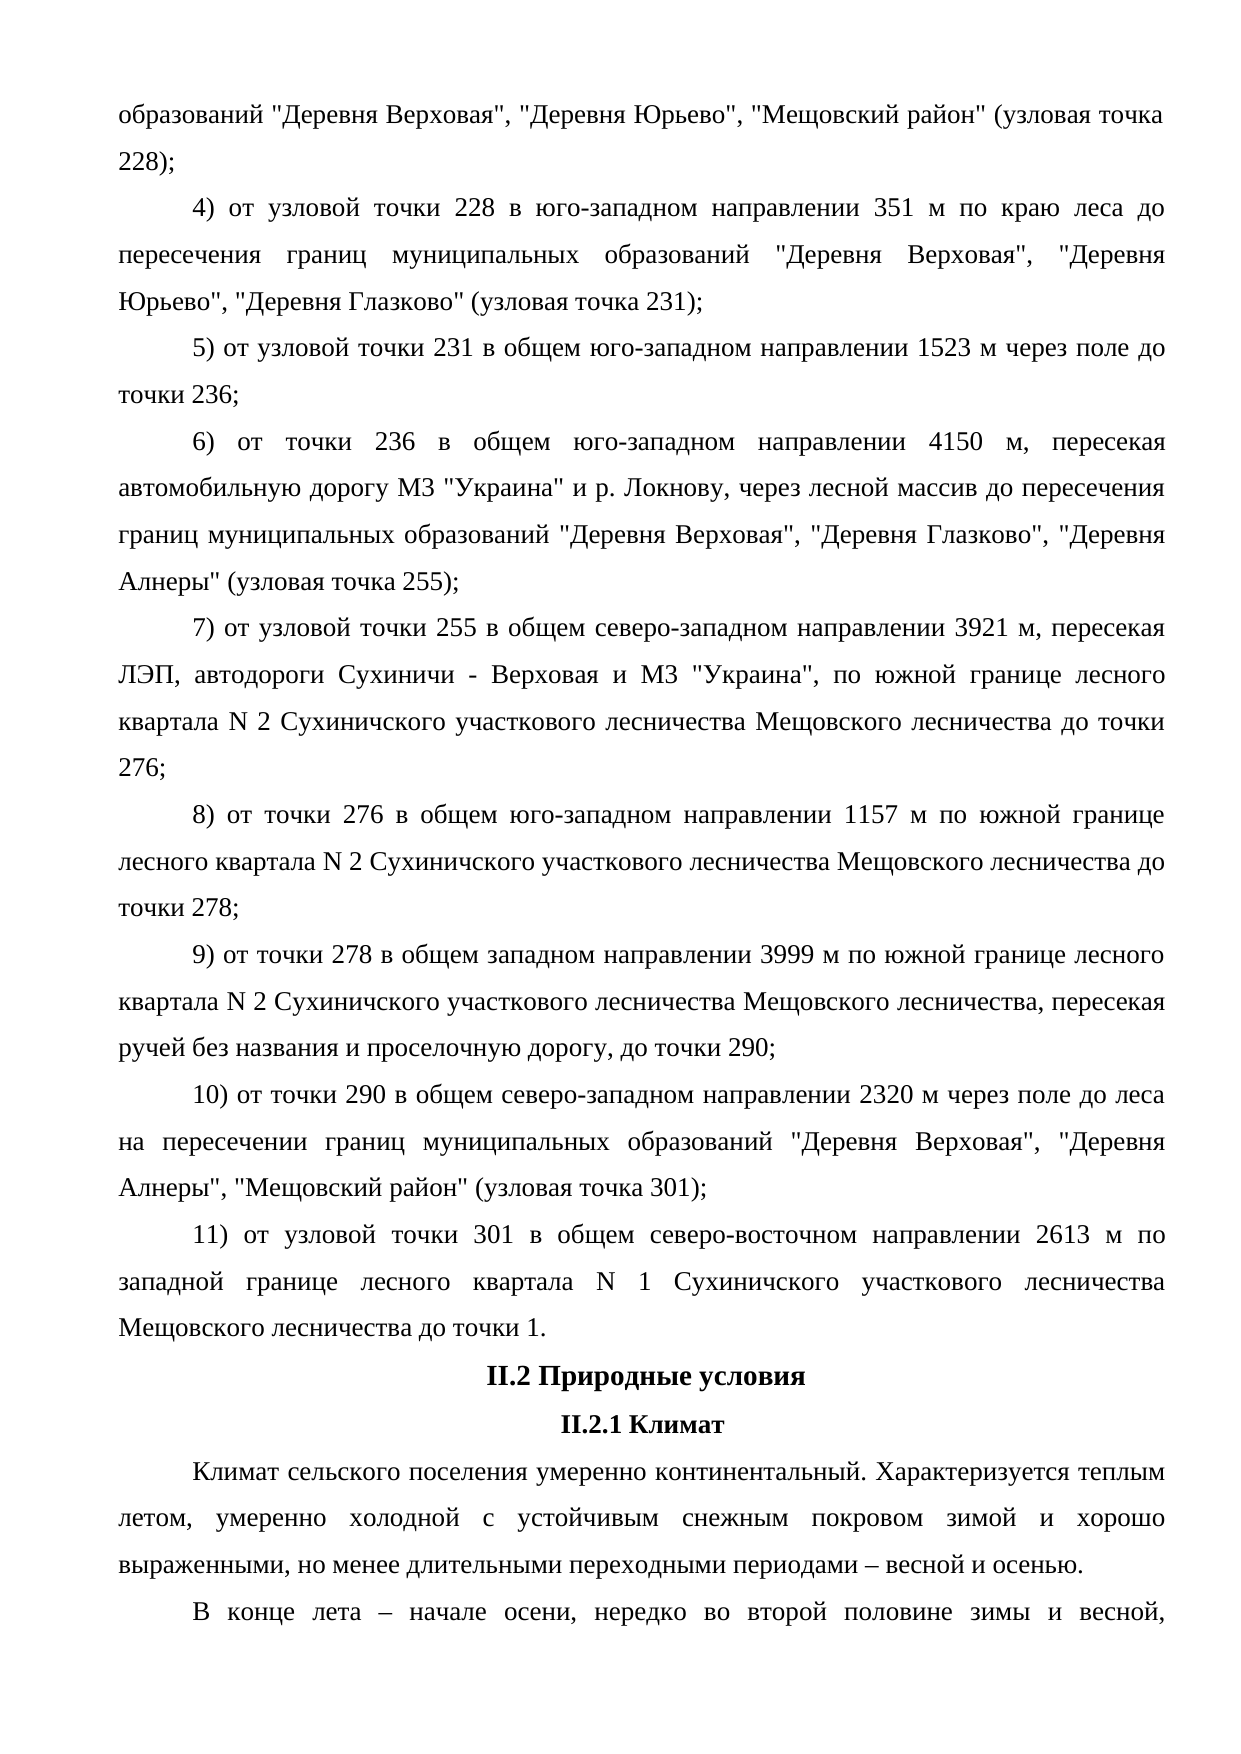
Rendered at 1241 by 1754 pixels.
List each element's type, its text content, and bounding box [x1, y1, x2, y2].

text 8) от точки 276 в общем юго-западном направлении 1157 м по южной границе лесного квартала N 2 Сухиничского участкового лесничества Мещовского лесничества до точки 278; [118, 798, 1167, 922]
subtitle II.2 Природные условия [118, 1358, 1167, 1391]
text 4) от узловой точки 228 в юго-западном направлении 351 м по краю леса до пересечения границ муниципальных образований "Деревня Верховая", "Деревня Юрьево", "Деревня Глазково" (узловая точка 231); [118, 191, 1167, 316]
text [118, 1595, 1167, 1626]
text 10) от точки 290 в общем северо-западном направлении 2320 м через поле до леса на пересечении границ муниципальных образований "Деревня Верховая", "Деревня Алнеры", "Мещовский район" (узловая точка 301); [118, 1078, 1167, 1202]
text 6) от точки 236 в общем юго-западном направлении 4150 м, пересекая автомобильную дорогу М3 "Украина" и р. Локнову, через лесной массив до пересечения границ муниципальных образований "Деревня Верховая", "Деревня Глазково", "Деревня Алнеры" (узловая точка 255); [118, 424, 1167, 596]
text Климат сельского поселения умеренно континентальный. Характеризуется теплым летом, умеренно холодной с устойчивым снежным покровом зимой и хорошо выраженными, но менее длительными переходными периодами – весной и осенью. [118, 1455, 1167, 1579]
text 7) от узловой точки 255 в общем северо-западном направлении 3921 м, пересекая ЛЭП, автодороги Сухиничи - Верховая и М3 "Украина", по южной границе лесного квартала N 2 Сухиничского участкового лесничества Мещовского лесничества до точки 276; [118, 611, 1167, 782]
text 9) от точки 278 в общем западном направлении 3999 м по южной границе лесного квартала N 2 Сухиничского участкового лесничества Мещовского лесничества, пересекая ручей без названия и проселочную дорогу, до точки 290; [118, 938, 1167, 1062]
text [118, 98, 1167, 176]
subtitle II.2.1 Климат [118, 1408, 1167, 1439]
text 5) от узловой точки 231 в общем юго-западном направлении 1523 м через поле до точки 236; [118, 331, 1167, 409]
text 11) от узловой точки 301 в общем северо-восточном направлении 2613 м по западной границе лесного квартала N 1 Сухиничского участкового лесничества Мещовского лесничества до точки 1. [118, 1218, 1167, 1342]
